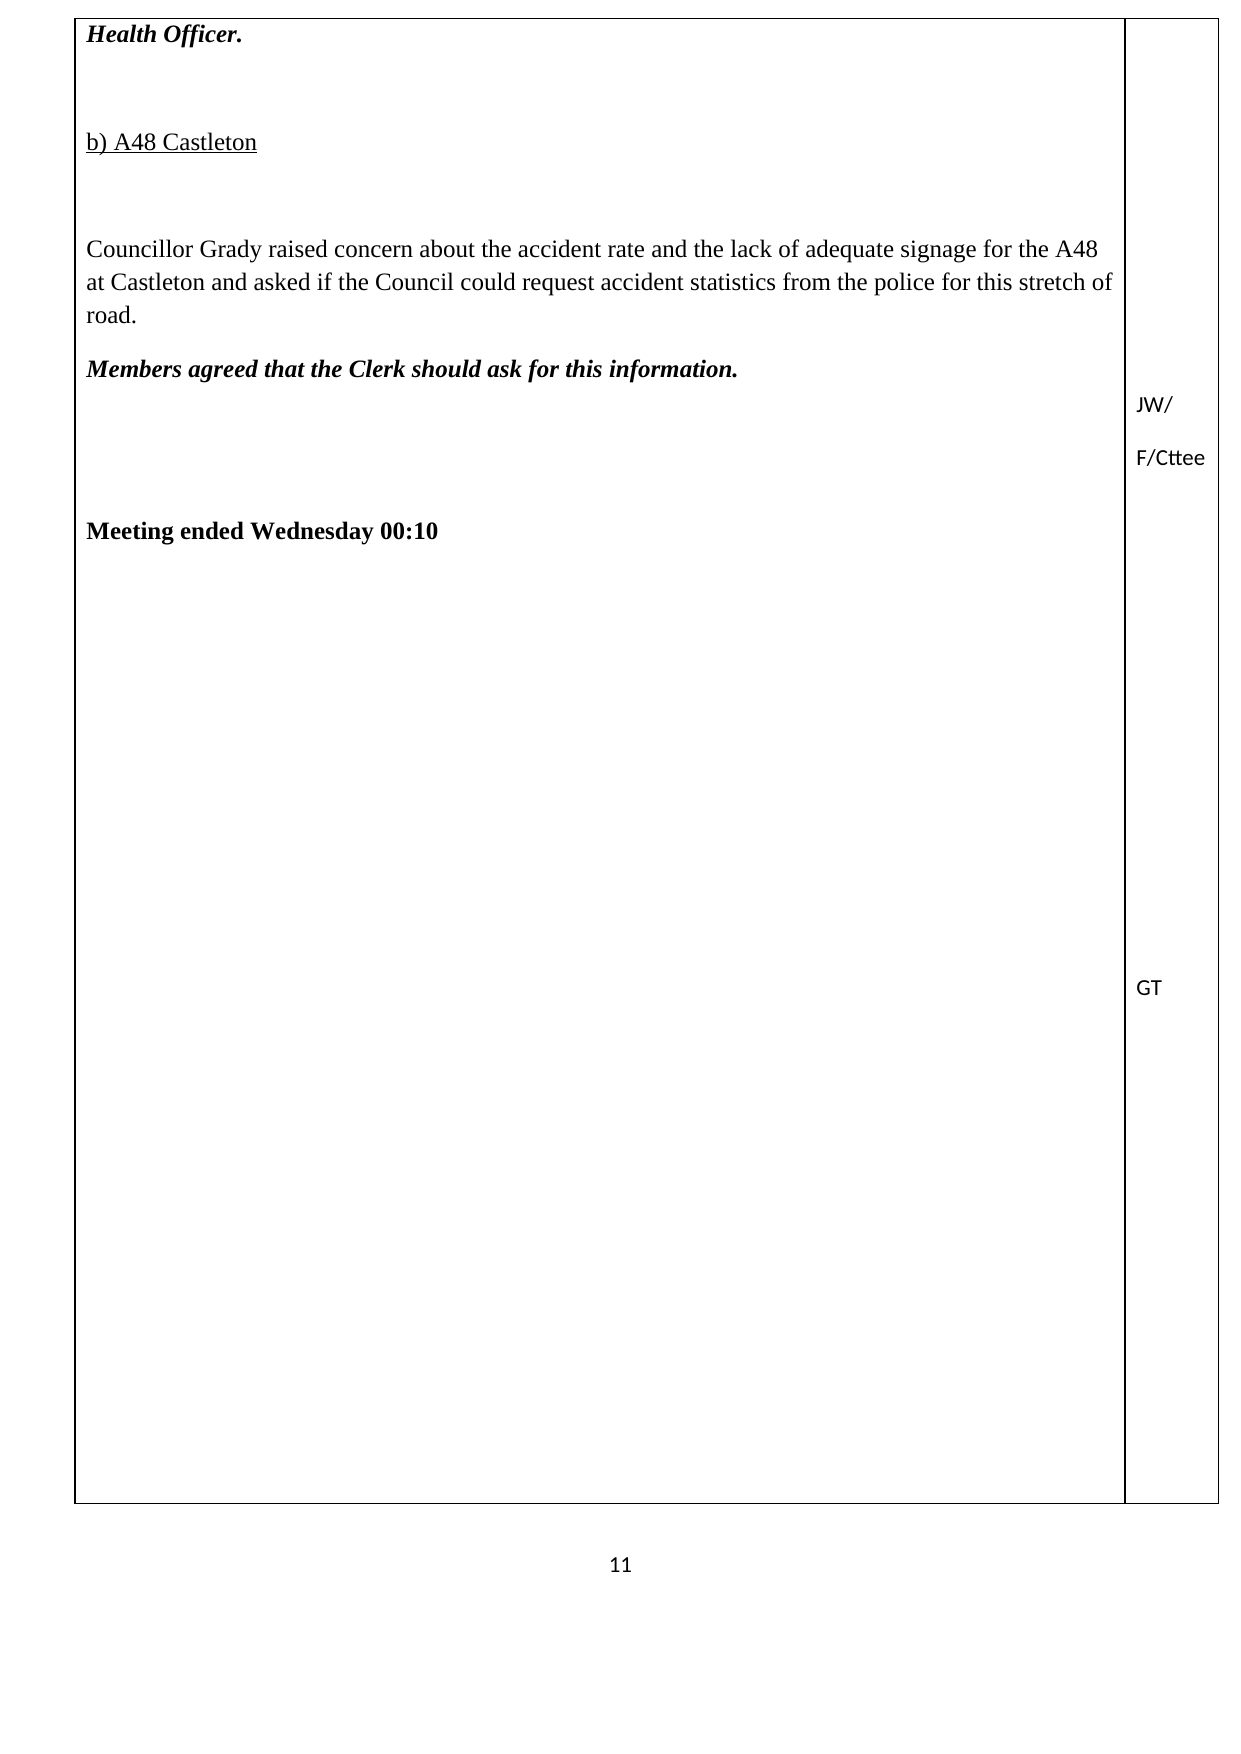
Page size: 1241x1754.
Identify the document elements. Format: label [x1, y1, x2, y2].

table_header [1126, 19, 1218, 1503]
table_header [76, 19, 1124, 1503]
